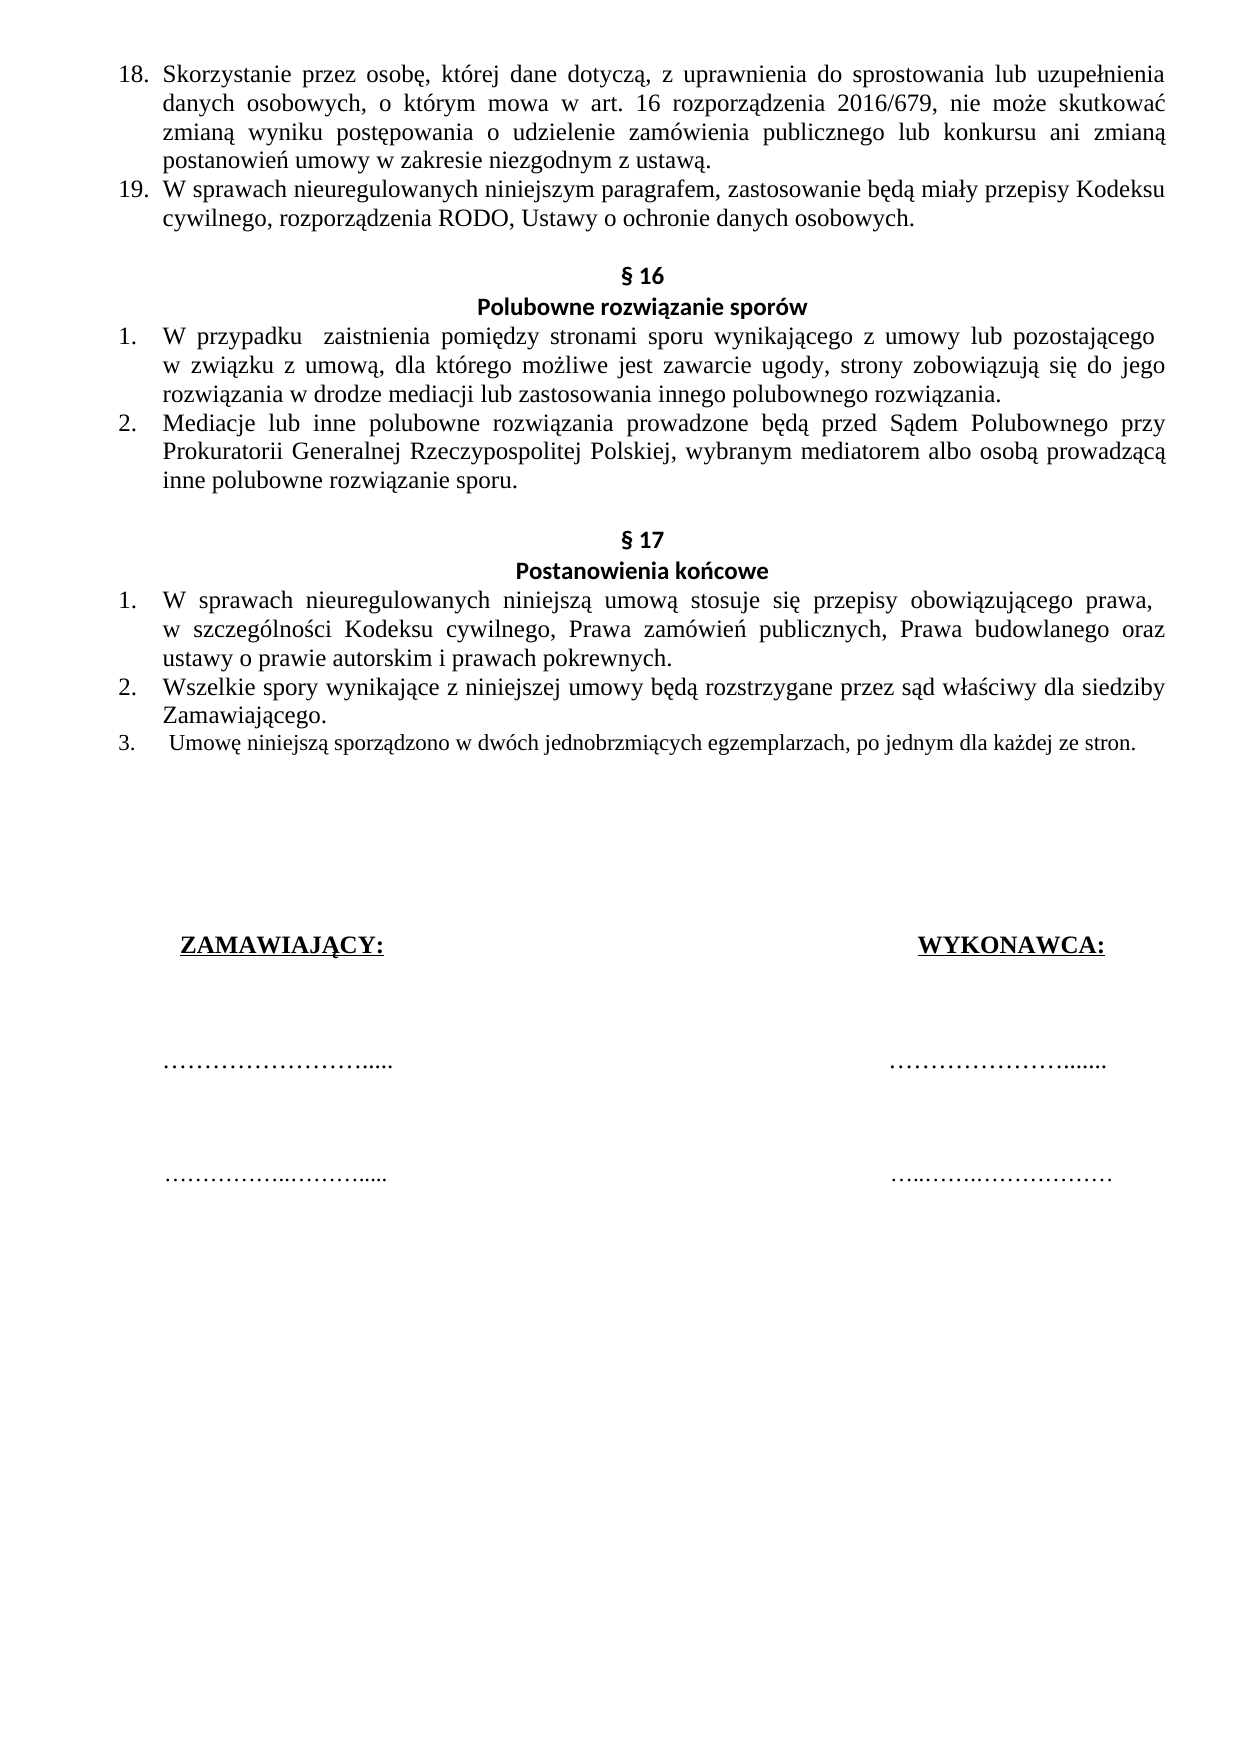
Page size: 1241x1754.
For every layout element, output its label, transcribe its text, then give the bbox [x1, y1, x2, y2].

text ……………..………..... …..…….……………… [118, 1160, 1167, 1186]
list Umowę niniejszą sporządzono w dwóch jednobrzmiących egzemplarzach, po jednym dla każdej ze stron. [118, 729, 1167, 756]
text § 17 [118, 524, 1167, 555]
list W sprawach nieuregulowanych niniejszą umową stosuje się przepisy obowiązującego prawa, w szczególności Kodeksu cywilnego, Prawa zamówień publicznych, Prawa budowlanego oraz ustawy o prawie autorskim i prawach pokrewnych. [118, 585, 1167, 672]
list Skorzystanie przez osobę, której dane dotyczą, z uprawnienia do sprostowania lub uzupełnienia danych osobowych, o którym mowa w art. 16 rozporządzenia 2016/679, nie może skutkować zmianą wyniku postępowania o udzielenie zamówienia publicznego lub konkursu ani zmianą postanowień umowy w zakresie niezgodnym z ustawą. [118, 59, 1167, 174]
list W przypadku zaistnienia pomiędzy stronami sporu wynikającego z umowy lub pozostającego w związku z umową, dla którego możliwe jest zawarcie ugody, strony zobowiązują się do jego rozwiązania w drodze mediacji lub zastosowania innego polubownego rozwiązania. [118, 321, 1167, 408]
list Wszelkie spory wynikające z niniejszej umowy będą rozstrzygane przez sąd właściwy dla siedziby Zamawiającego. [118, 672, 1167, 729]
text ……………………..... …………………....... [118, 1045, 1167, 1073]
list W sprawach nieuregulowanych niniejszym paragrafem, zastosowanie będą miały przepisy Kodeksu cywilnego, rozporządzenia RODO, Ustawy o ochronie danych osobowych. [118, 174, 1167, 232]
text ZAMAWIAJĄCY: WYKONAWCA: [118, 930, 1167, 958]
list Mediacje lub inne polubowne rozwiązania prowadzone będą przed Sądem Polubownego przy Prokuratorii Generalnej Rzeczypospolitej Polskiej, wybranym mediatorem albo osobą prowadzącą inne polubowne rozwiązanie sporu. [118, 408, 1167, 494]
text Polubowne rozwiązanie sporów [118, 291, 1167, 321]
text § 16 [118, 260, 1167, 291]
text Postanowienia końcowe [118, 555, 1167, 585]
